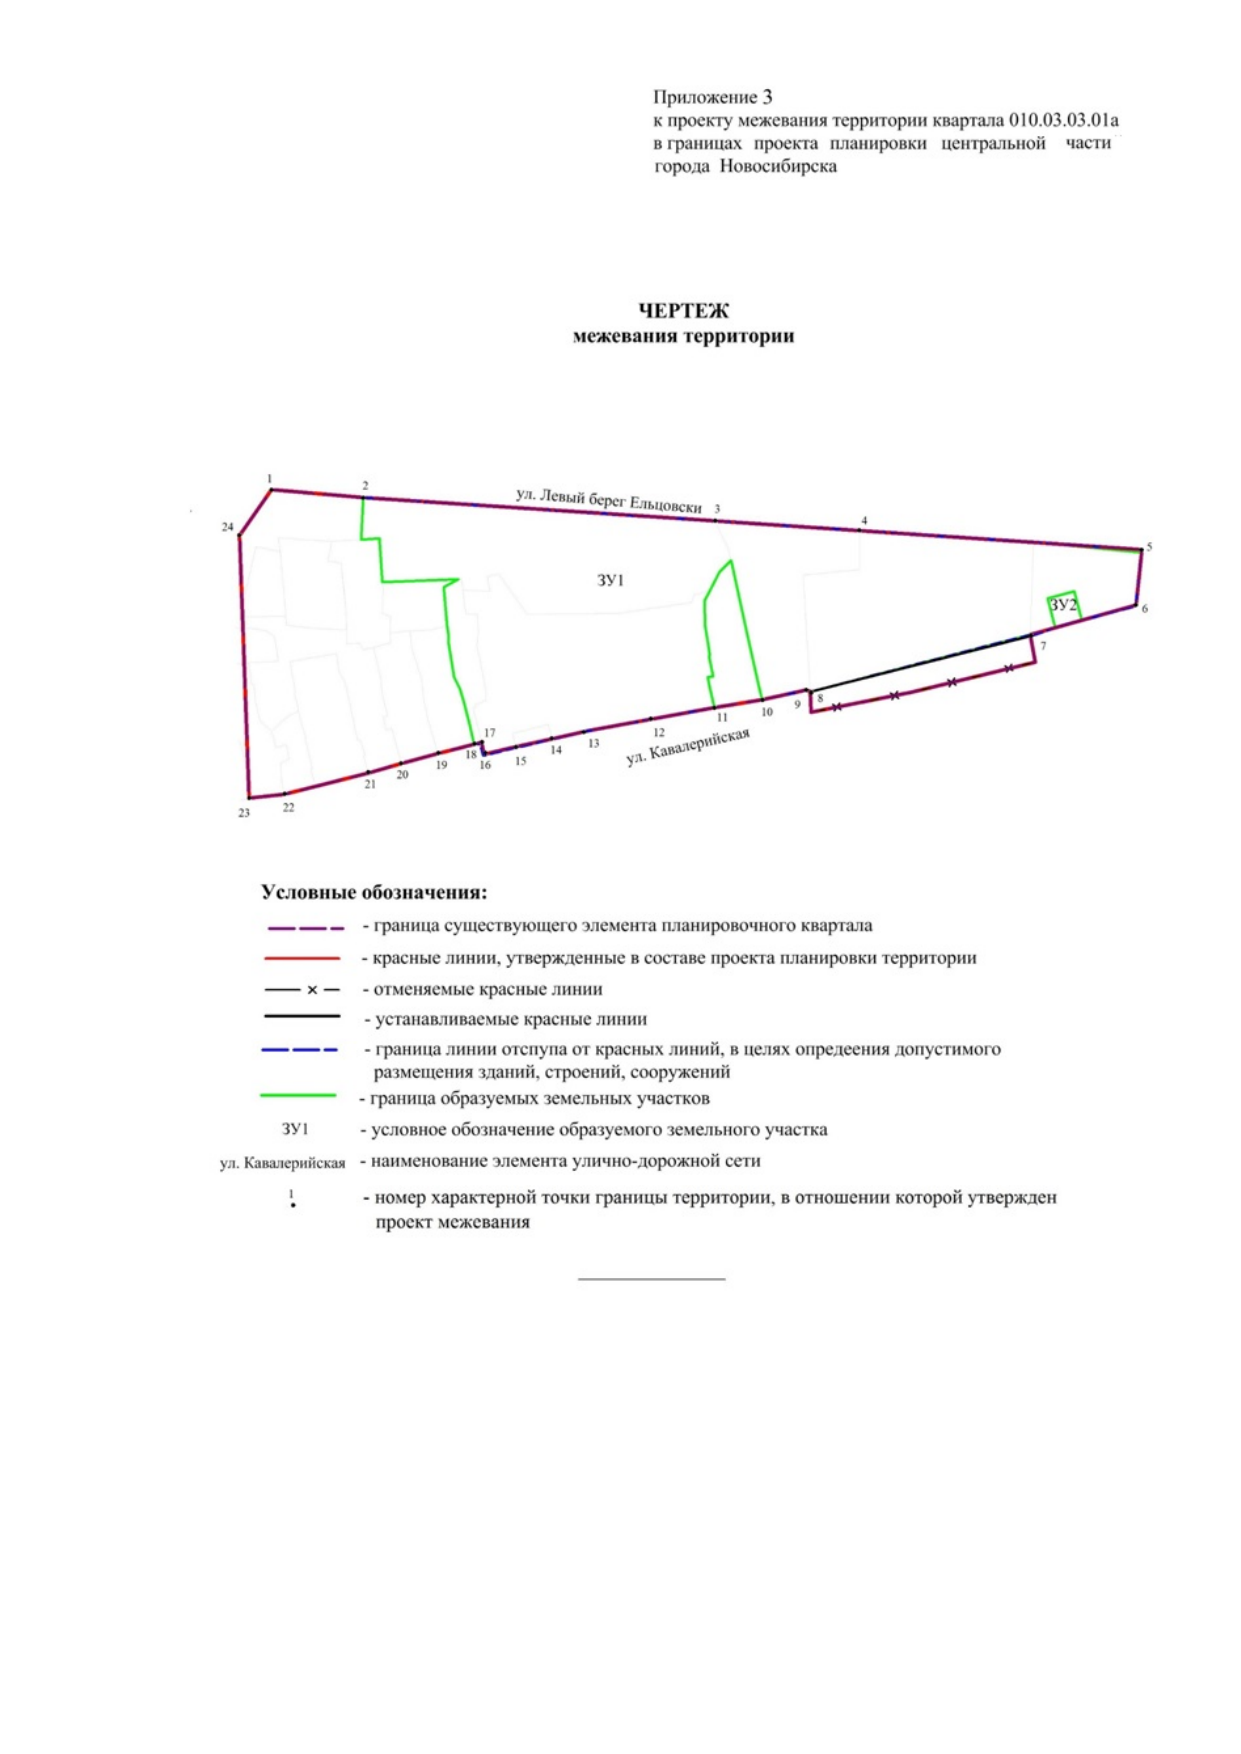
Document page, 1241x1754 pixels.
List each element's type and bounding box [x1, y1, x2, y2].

picture [147, 33, 1182, 1501]
